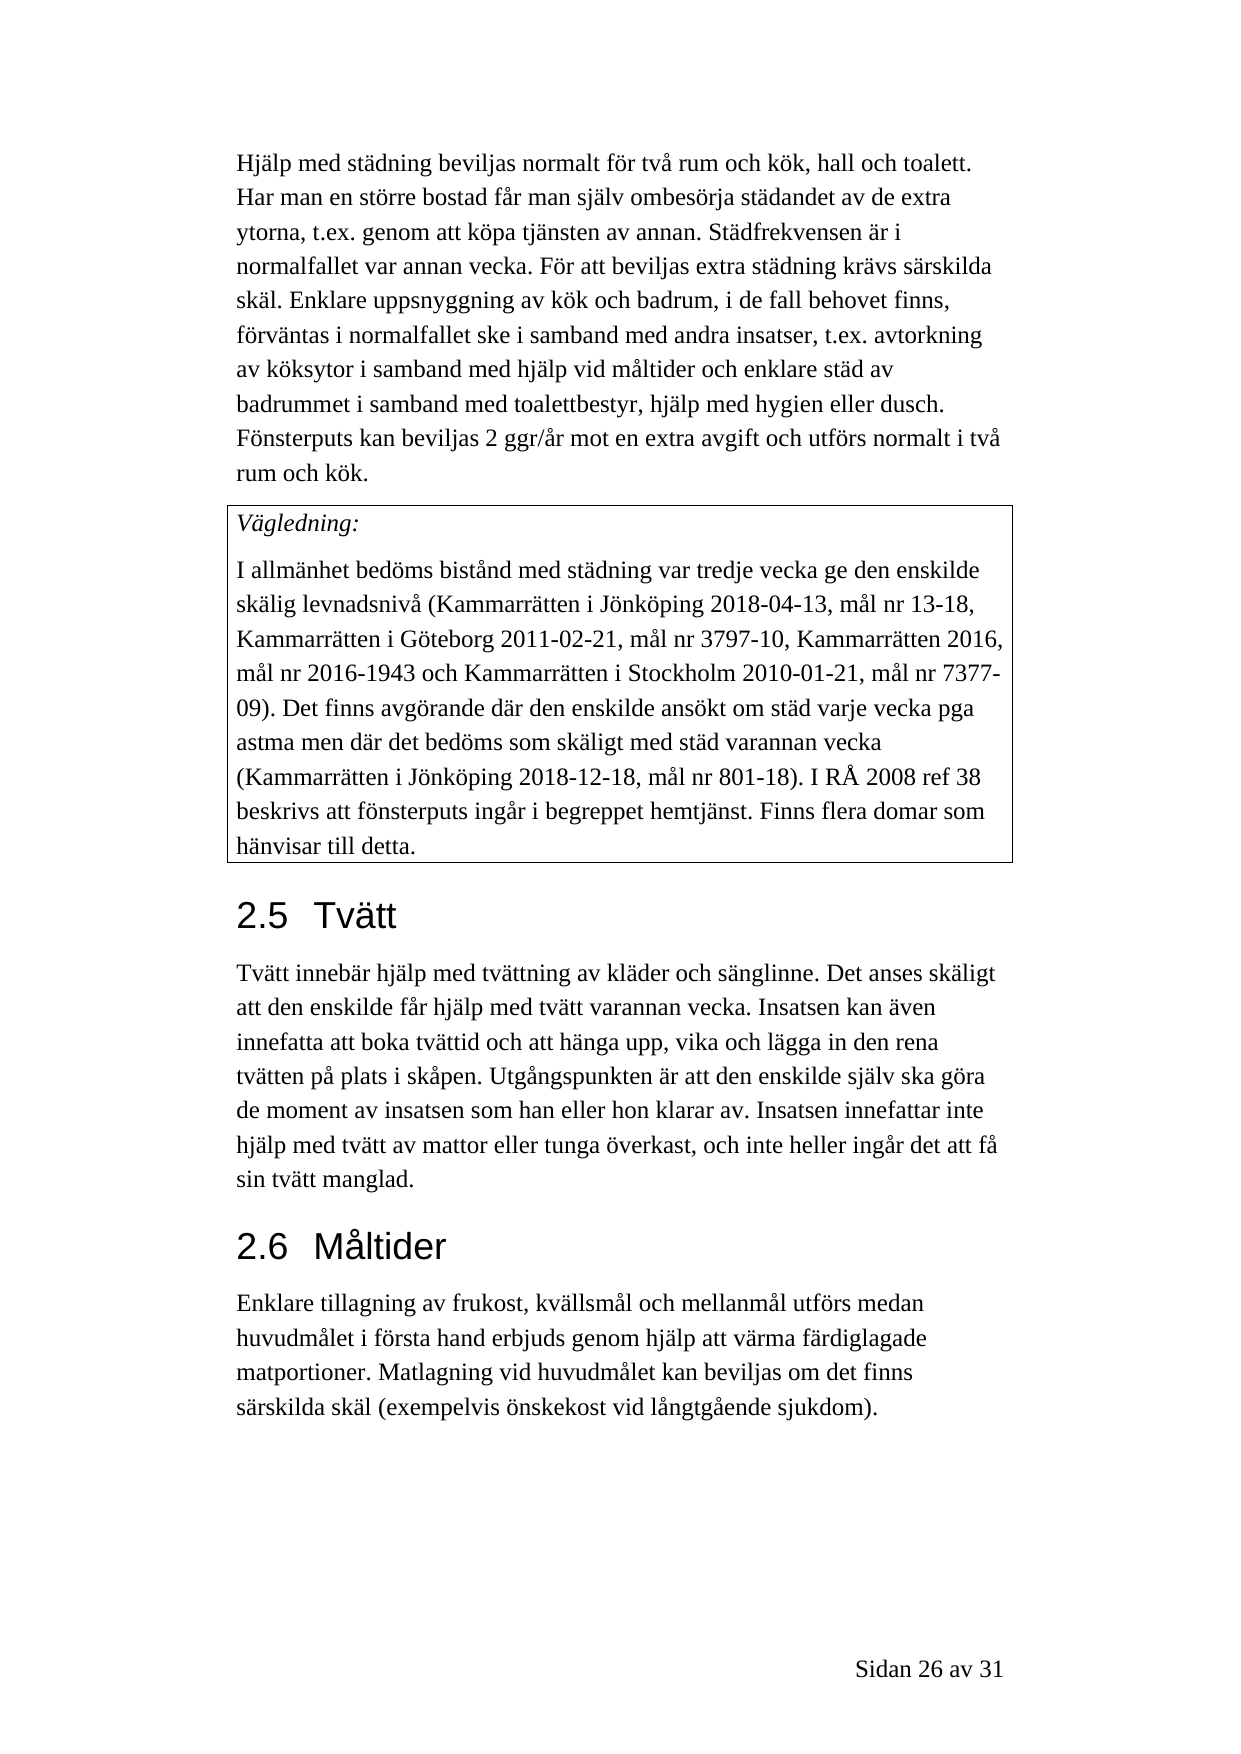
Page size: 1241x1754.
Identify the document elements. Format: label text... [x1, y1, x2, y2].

subtitle Tvätt [236, 893, 1004, 937]
text Enklare tillagning av frukost, kvällsmål och mellanmål utförs medan huvudmålet i första hand erbjuds genom hjälp att värma färdiglagade matportioner. Matlagning vid huvudmålet kan beviljas om det finns särskilda skäl (exempelvis önskekost vid långtgående sjukdom). [236, 1288, 1004, 1420]
text Hjälp med städning beviljas normalt för två rum och kök, hall och toalett. Har man en större bostad får man själv ombesörja städandet av de extra ytorna, t.ex. genom att köpa tjänsten av annan. Städfrekvensen är i normalfallet var annan vecka. För att beviljas extra städning krävs särskilda skäl. Enklare uppsnyggning av kök och badrum, i de fall behovet finns, förväntas i normalfallet ske i samband med andra insatser, t.ex. avtorkning av köksytor i samband med hjälp vid måltider och enklare städ av badrummet i samband med toalettbestyr, hjälp med hygien eller dusch. Fönsterputs kan beviljas 2 ggr/år mot en extra avgift och utförs normalt i två rum och kök. [236, 148, 1004, 487]
text Tvätt innebär hjälp med tvättning av kläder och sänglinne. Det anses skäligt att den enskilde får hjälp med tvätt varannan vecka. Insatsen kan även innefatta att boka tvättid och att hänga upp, vika och lägga in den rena tvätten på plats i skåpen. Utgångspunkten är att den enskilde själv ska göra de moment av insatsen som han eller hon klarar av. Insatsen innefattar inte hjälp med tvätt av mattor eller tunga överkast, och inte heller ingår det att få sin tvätt manglad. [236, 958, 1004, 1193]
text Vägledning: [228, 506, 1012, 537]
subtitle Måltider [236, 1224, 1004, 1267]
text I allmänhet bedöms bistånd med städning var tredje vecka ge den enskilde skälig levnadsnivå (Kammarrätten i Jönköping 2018-04-13, mål nr 13-18, Kammarrätten i Göteborg 2011-02-21, mål nr 3797-10, Kammarrätten 2016, mål nr 2016-1943 och Kammarrätten i Stockholm 2010-01-21, mål nr 7377-09). Det finns avgörande där den enskilde ansökt om städ varje vecka pga astma men där det bedöms som skäligt med städ varannan vecka (Kammarrätten i Jönköping 2018-12-18, mål nr 801-18). I RÅ 2008 ref 38 beskrivs att fönsterputs ingår i begreppet hemtjänst. Finns flera domar som hänvisar till detta. [228, 552, 1012, 862]
